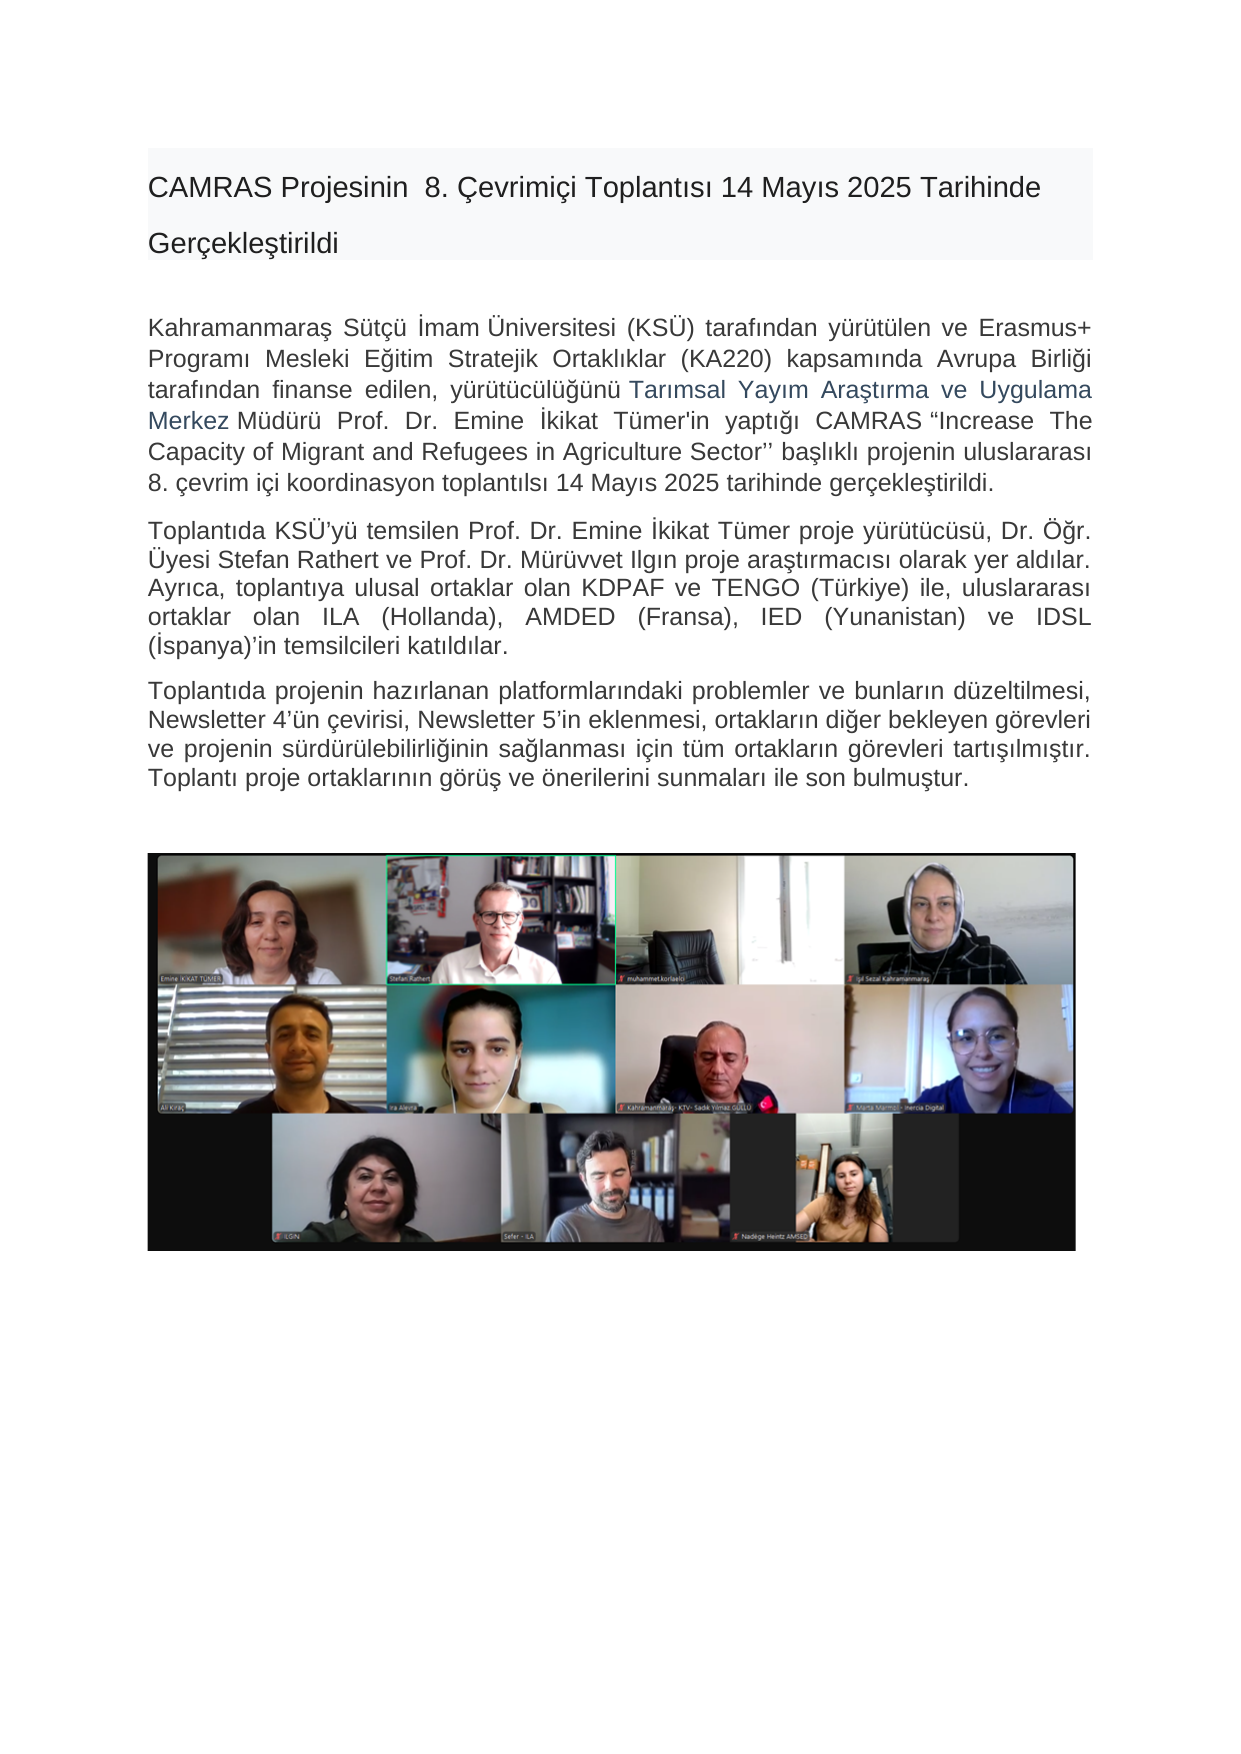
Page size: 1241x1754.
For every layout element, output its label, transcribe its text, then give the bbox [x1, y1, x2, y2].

text CAMRAS Projesinin 8. Çevrimiçi Toplantısı 14 Mayıs 2025 Tarihinde Gerçekleştirildi [148, 148, 1093, 260]
text Toplantıda KSÜ’yü temsilen Prof. Dr. Emine İkikat Tümer proje yürütücüsü, Dr. Öğr. Üyesi Stefan Rathert ve Prof. Dr. Mürüvvet Ilgın proje araştırmacısı olarak yer aldılar. Ayrıca, toplantıya ulusal ortaklar olan KDPAF ve TENGO (Türkiye) ile, uluslararası ortaklar olan ILA (Hollanda), AMDED (Fransa), IED (Yunanistan) ve IDSL (İspanya)’in temsilcileri katıldılar. [148, 516, 1093, 659]
text Kahramanmaraş Sütçü İmam Üniversitesi (KSÜ) tarafından yürütülen ve Erasmus+ Programı Mesleki Eğitim Stratejik Ortaklıklar (KA220) kapsamında Avrupa Birliği tarafından finanse edilen, yürütücülüğünü Tarımsal Yayım Araştırma ve Uygulama Merkez Müdürü Prof. Dr. Emine İkikat Tümer'in yaptığı CAMRAS “Increase The Capacity of Migrant and Refugees in Agriculture Sector’’ başlıklı projenin uluslararası 8. çevrim içi koordinasyon toplantılsı 14 Mayıs 2025 tarihinde gerçekleştirildi. [148, 313, 1093, 497]
picture [147, 853, 1076, 1251]
text Toplantıda projenin hazırlanan platformlarındaki problemler ve bunların düzeltilmesi, Newsletter 4’ün çevirisi, Newsletter 5’in eklenmesi, ortakların diğer bekleyen görevleri ve projenin sürdürülebilirliğinin sağlanması için tüm ortakların görevleri tartışılmıştır. Toplantı proje ortaklarının görüş ve önerilerini sunmaları ile son bulmuştur. [148, 676, 1093, 791]
